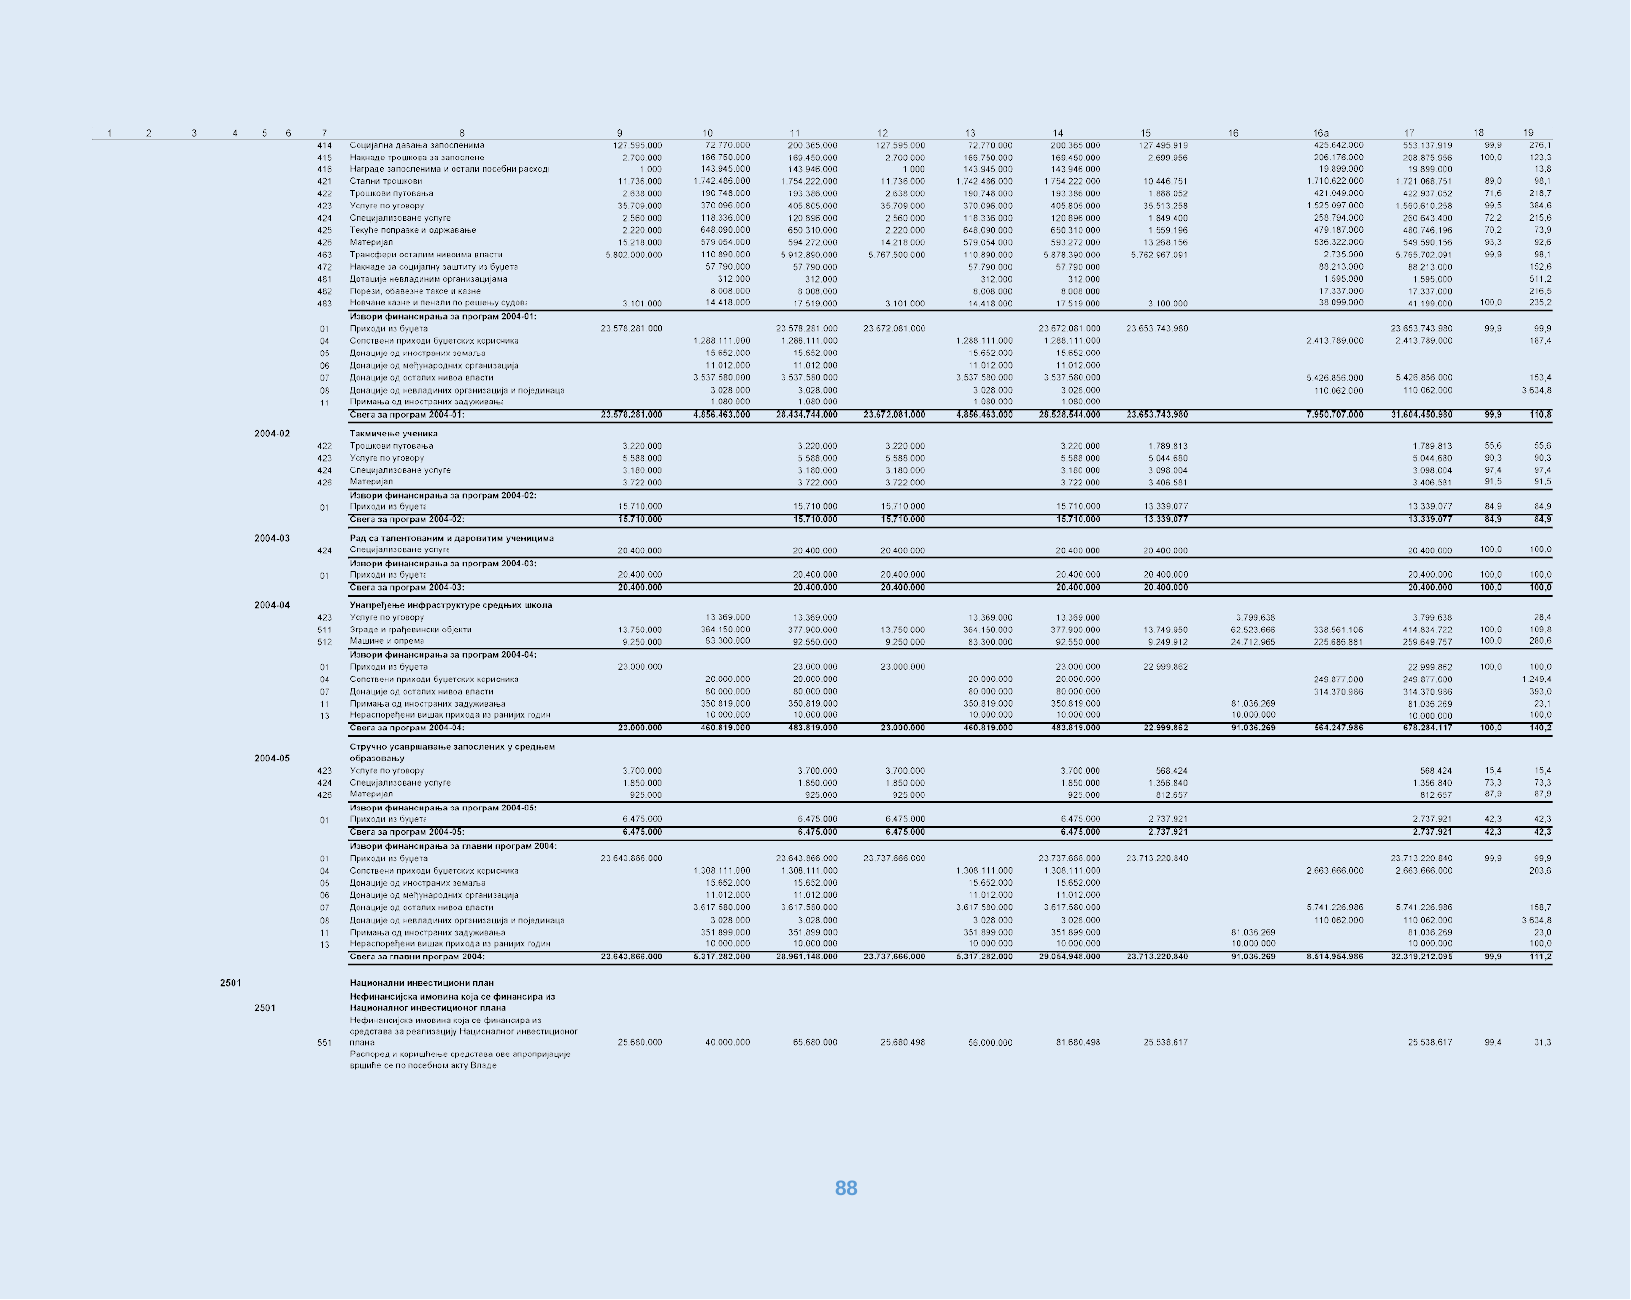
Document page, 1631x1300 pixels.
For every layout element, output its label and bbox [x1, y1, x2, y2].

picture [92, 127, 1553, 1070]
